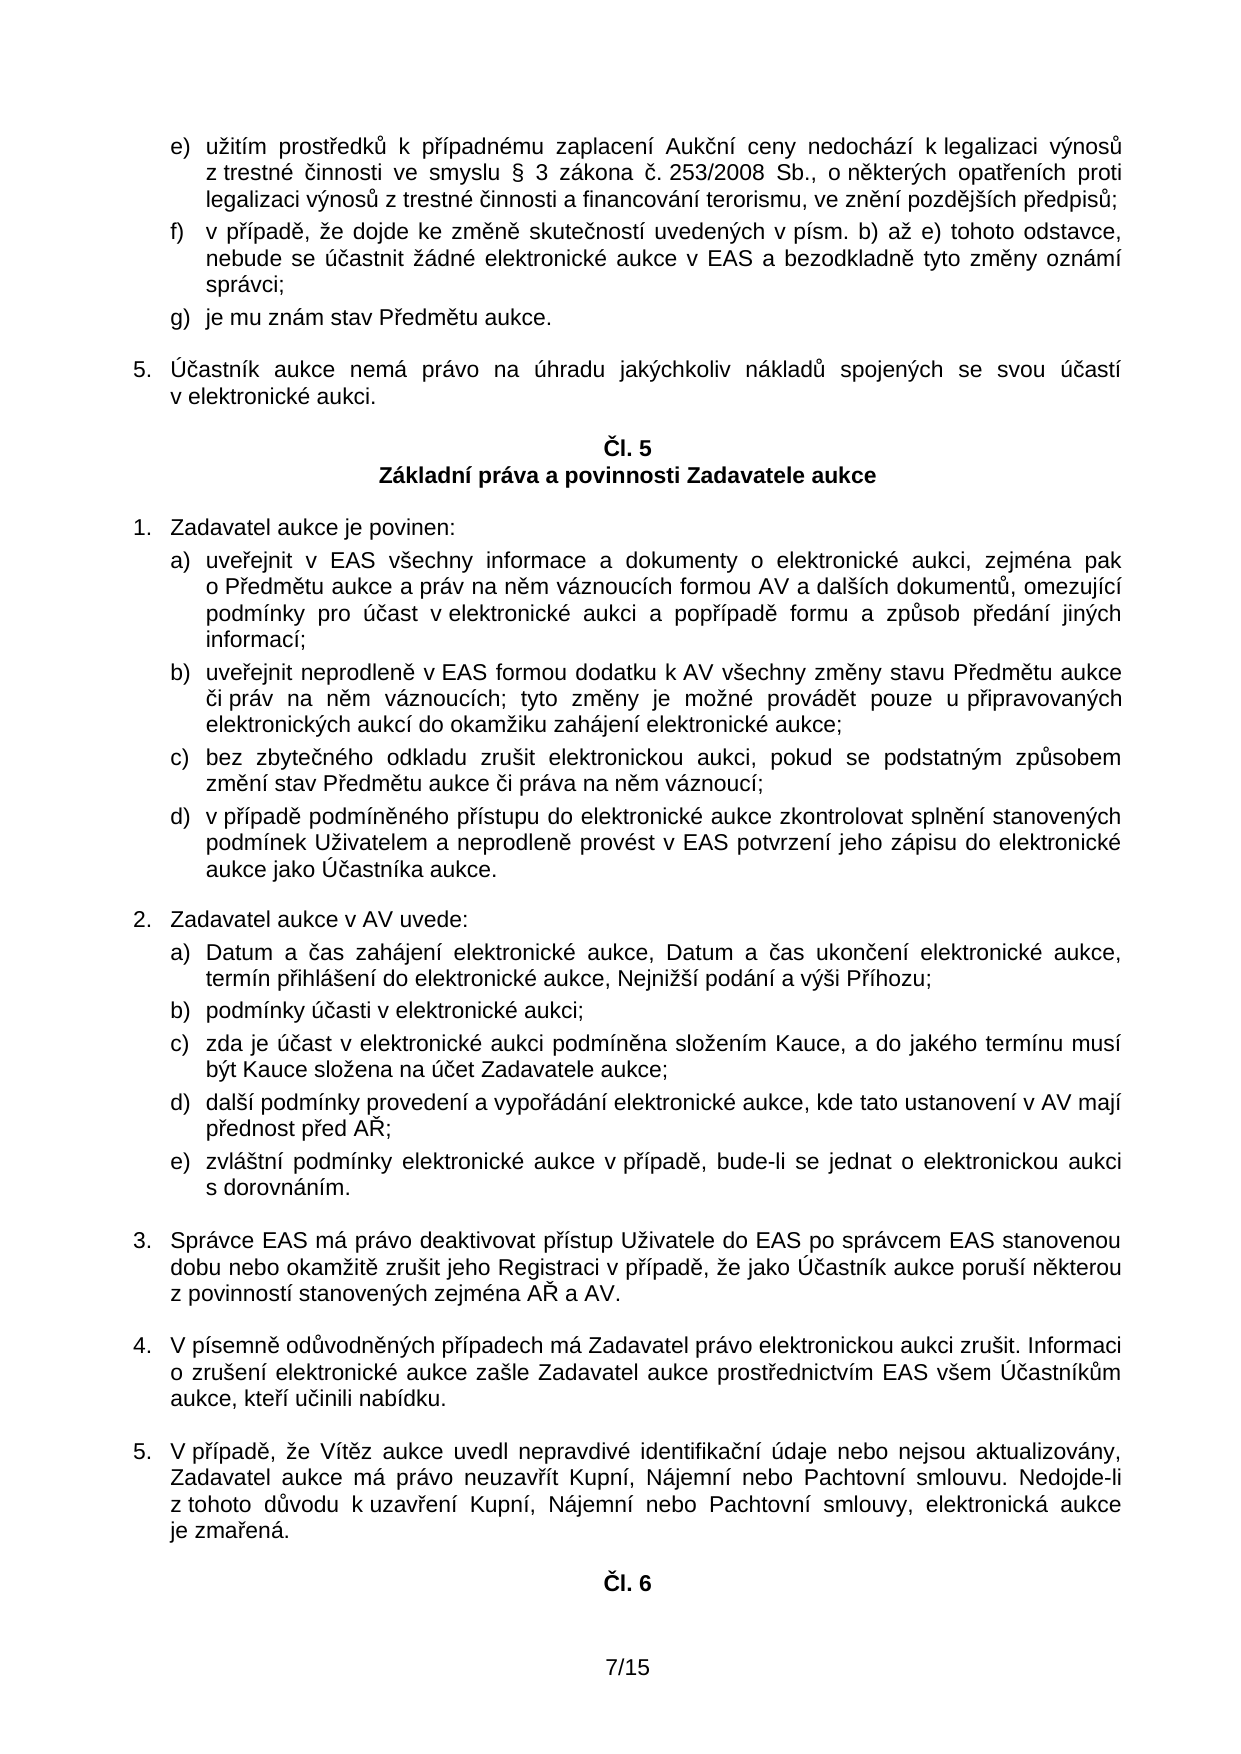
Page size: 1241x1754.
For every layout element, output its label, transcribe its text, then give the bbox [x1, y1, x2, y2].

list zvláštní podmínky elektronické aukce v případě, bude-li se jednat o elektronickou aukci s dorovnáním. [170, 1148, 1122, 1201]
list Zadavatel aukce v AV uvede: [133, 906, 1122, 932]
list v případě, že dojde ke změně skutečností uvedených v písm. b) až e) tohoto odstavce, nebude se účastnit žádné elektronické aukce v EAS a bezodkladně tyto změny oznámí správci; [170, 218, 1122, 297]
list uveřejnit neprodleně v EAS formou dodatku k AV všechny změny stavu Předmětu aukce či práv na něm váznoucích; tyto změny je možné provádět pouze u připravovaných elektronických aukcí do okamžiku zahájení elektronické aukce; [170, 659, 1122, 738]
list uveřejnit v EAS všechny informace a dokumenty o elektronické aukci, zejména pak o Předmětu aukce a práv na něm váznoucích formou AV a dalších dokumentů, omezující podmínky pro účast v elektronické aukci a popřípadě formu a způsob předání jiných informací; [170, 547, 1122, 652]
list další podmínky provedení a vypořádání elektronické aukce, kde tato ustanovení v AV mají přednost před AŘ; [170, 1089, 1122, 1142]
list užitím prostředků k případnému zaplacení Aukční ceny nedochází k legalizaci výnosů z trestné činnosti ve smyslu § 3 zákona č. 253/2008 Sb., o některých opatřeních proti legalizaci výnosů z trestné činnosti a financování terorismu, ve znění pozdějších předpisů; [170, 133, 1122, 212]
text Základní práva a povinnosti Zadavatele aukce [133, 462, 1122, 488]
list Zadavatel aukce je povinen: [133, 514, 1122, 541]
text Čl. 5 [133, 435, 1122, 462]
list Účastník aukce nemá právo na úhradu jakýchkoliv nákladů spojených se svou účastí v elektronické aukci. [133, 356, 1122, 409]
list Datum a čas zahájení elektronické aukce, Datum a čas ukončení elektronické aukce, termín přihlášení do elektronické aukce, Nejnižší podání a výši Příhozu; [170, 938, 1122, 991]
list Správce EAS má právo deaktivovat přístup Uživatele do EAS po správcem EAS stanovenou dobu nebo okamžitě zrušit jeho Registraci v případě, že jako Účastník aukce poruší některou z povinností stanovených zejména AŘ a AV. [133, 1227, 1122, 1306]
list zda je účast v elektronické aukci podmíněna složením Kauce, a do jakého termínu musí být Kauce složena na účet Zadavatele aukce; [170, 1030, 1122, 1083]
list V případě, že Vítěz aukce uvedl nepravdivé identifikační údaje nebo nejsou aktualizovány, Zadavatel aukce má právo neuzavřít Kupní, Nájemní nebo Pachtovní smlouvu. Nedojde-li z tohoto důvodu k uzavření Kupní, Nájemní nebo Pachtovní smlouvy, elektronická aukce je zmařená. [133, 1438, 1122, 1543]
list je mu znám stav Předmětu aukce. [170, 303, 1122, 330]
list v případě podmíněného přístupu do elektronické aukce zkontrolovat splnění stanovených podmínek Uživatelem a neprodleně provést v EAS potvrzení jeho zápisu do elektronické aukce jako Účastníka aukce. [170, 803, 1122, 882]
list bez zbytečného odkladu zrušit elektronickou aukci, pokud se podstatným způsobem změní stav Předmětu aukce či práva na něm váznoucí; [170, 744, 1122, 797]
text Čl. 6 [133, 1570, 1122, 1596]
list V písemně odůvodněných případech má Zadavatel právo elektronickou aukci zrušit. Informaci o zrušení elektronické aukce zašle Zadavatel aukce prostřednictvím EAS všem Účastníkům aukce, kteří učinili nabídku. [133, 1332, 1122, 1412]
list podmínky účasti v elektronické aukci; [170, 997, 1122, 1024]
